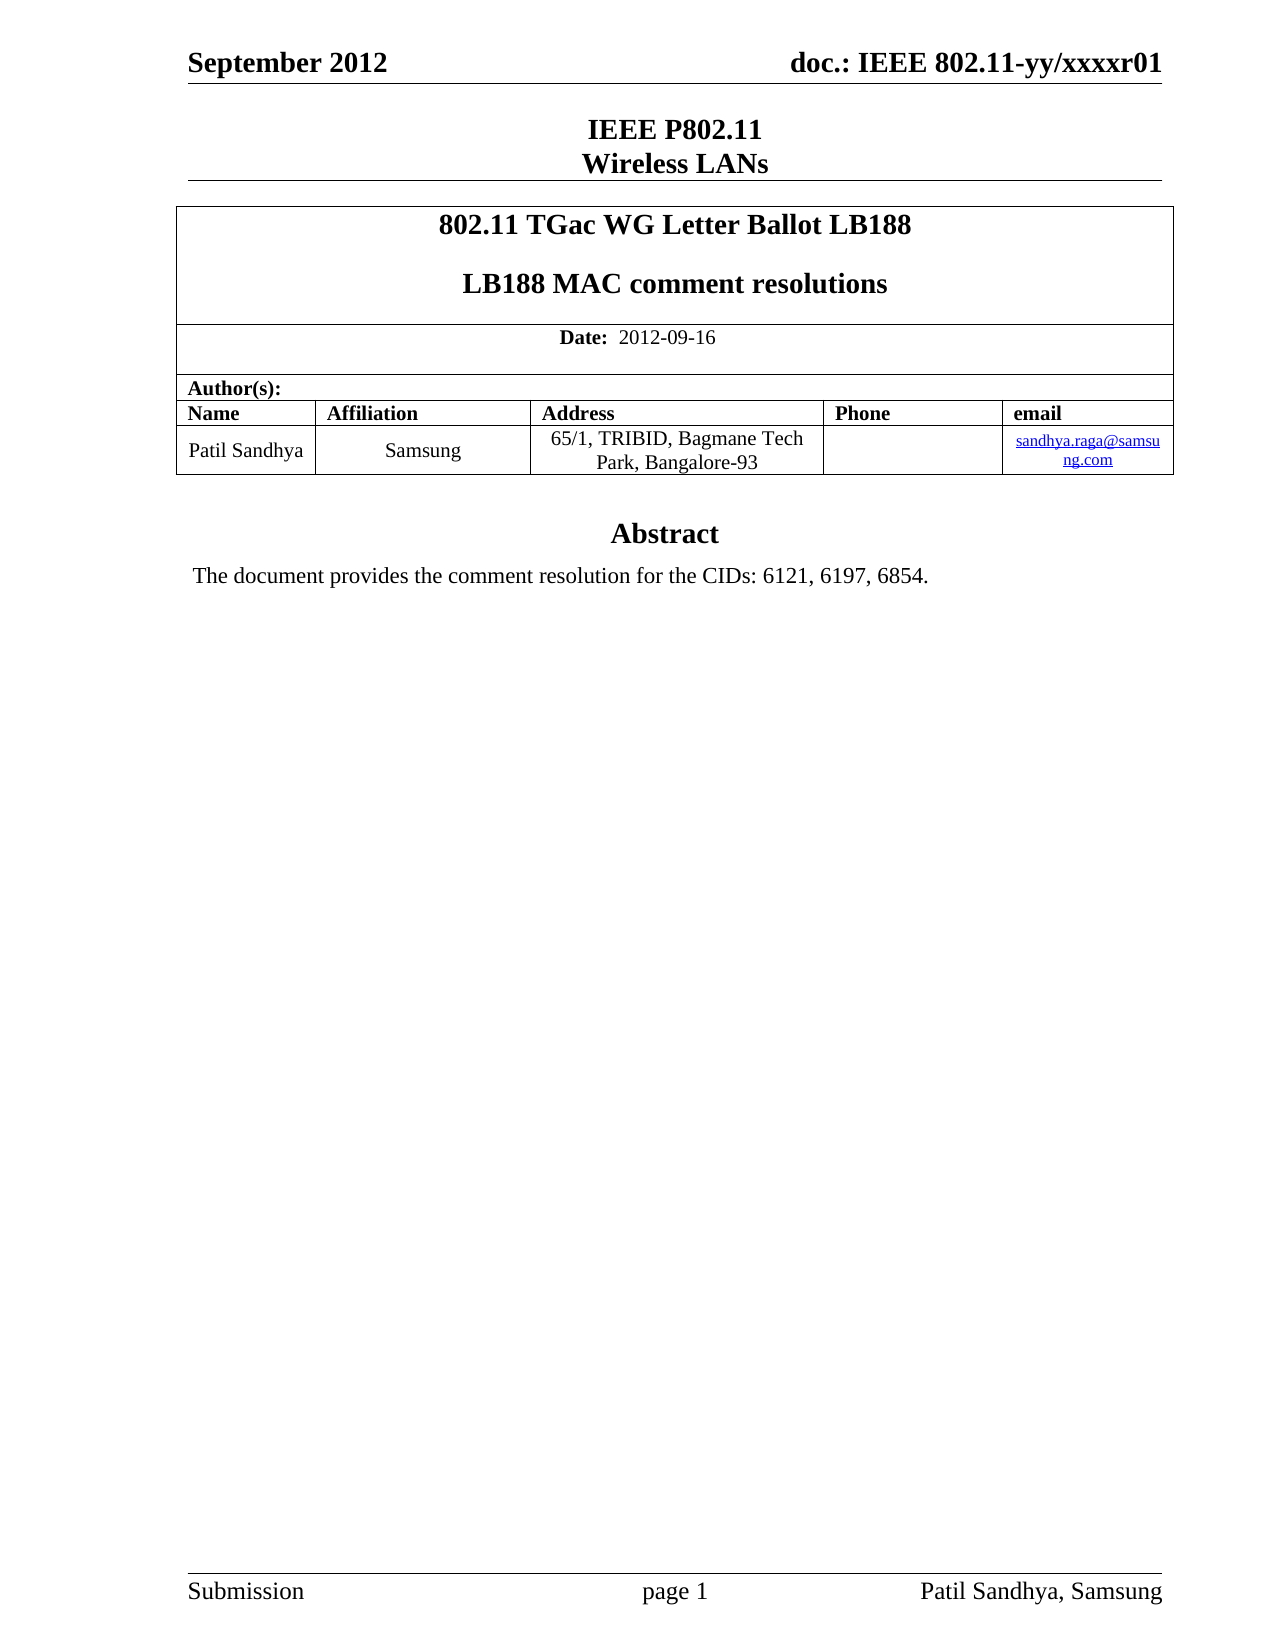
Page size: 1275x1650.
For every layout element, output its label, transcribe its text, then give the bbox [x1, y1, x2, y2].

table_cell sandhya.raga@samsung.com [1003, 426, 1173, 474]
table_cell Author(s): [177, 375, 1173, 399]
table_cell Patil Sandhya [177, 426, 315, 474]
table_cell 65/1, TRIBID, Bagmane Tech Park, Bangalore-93 [531, 426, 823, 474]
table_cell email [1003, 401, 1173, 424]
table_cell [824, 426, 1002, 474]
table_header 802.11 TGac WG Letter Ballot LB188 LB188 MAC comment resolutions [177, 207, 1173, 324]
table_cell Phone [824, 401, 1002, 424]
table_cell Affiliation [316, 401, 530, 424]
table_cell Samsung [316, 426, 530, 474]
table_cell Name [177, 401, 315, 424]
table_cell Address [531, 401, 823, 424]
text IEEE P802.11 Wireless LANs [187, 112, 1162, 181]
table_cell Date: 2012-09-16 [177, 325, 1173, 374]
